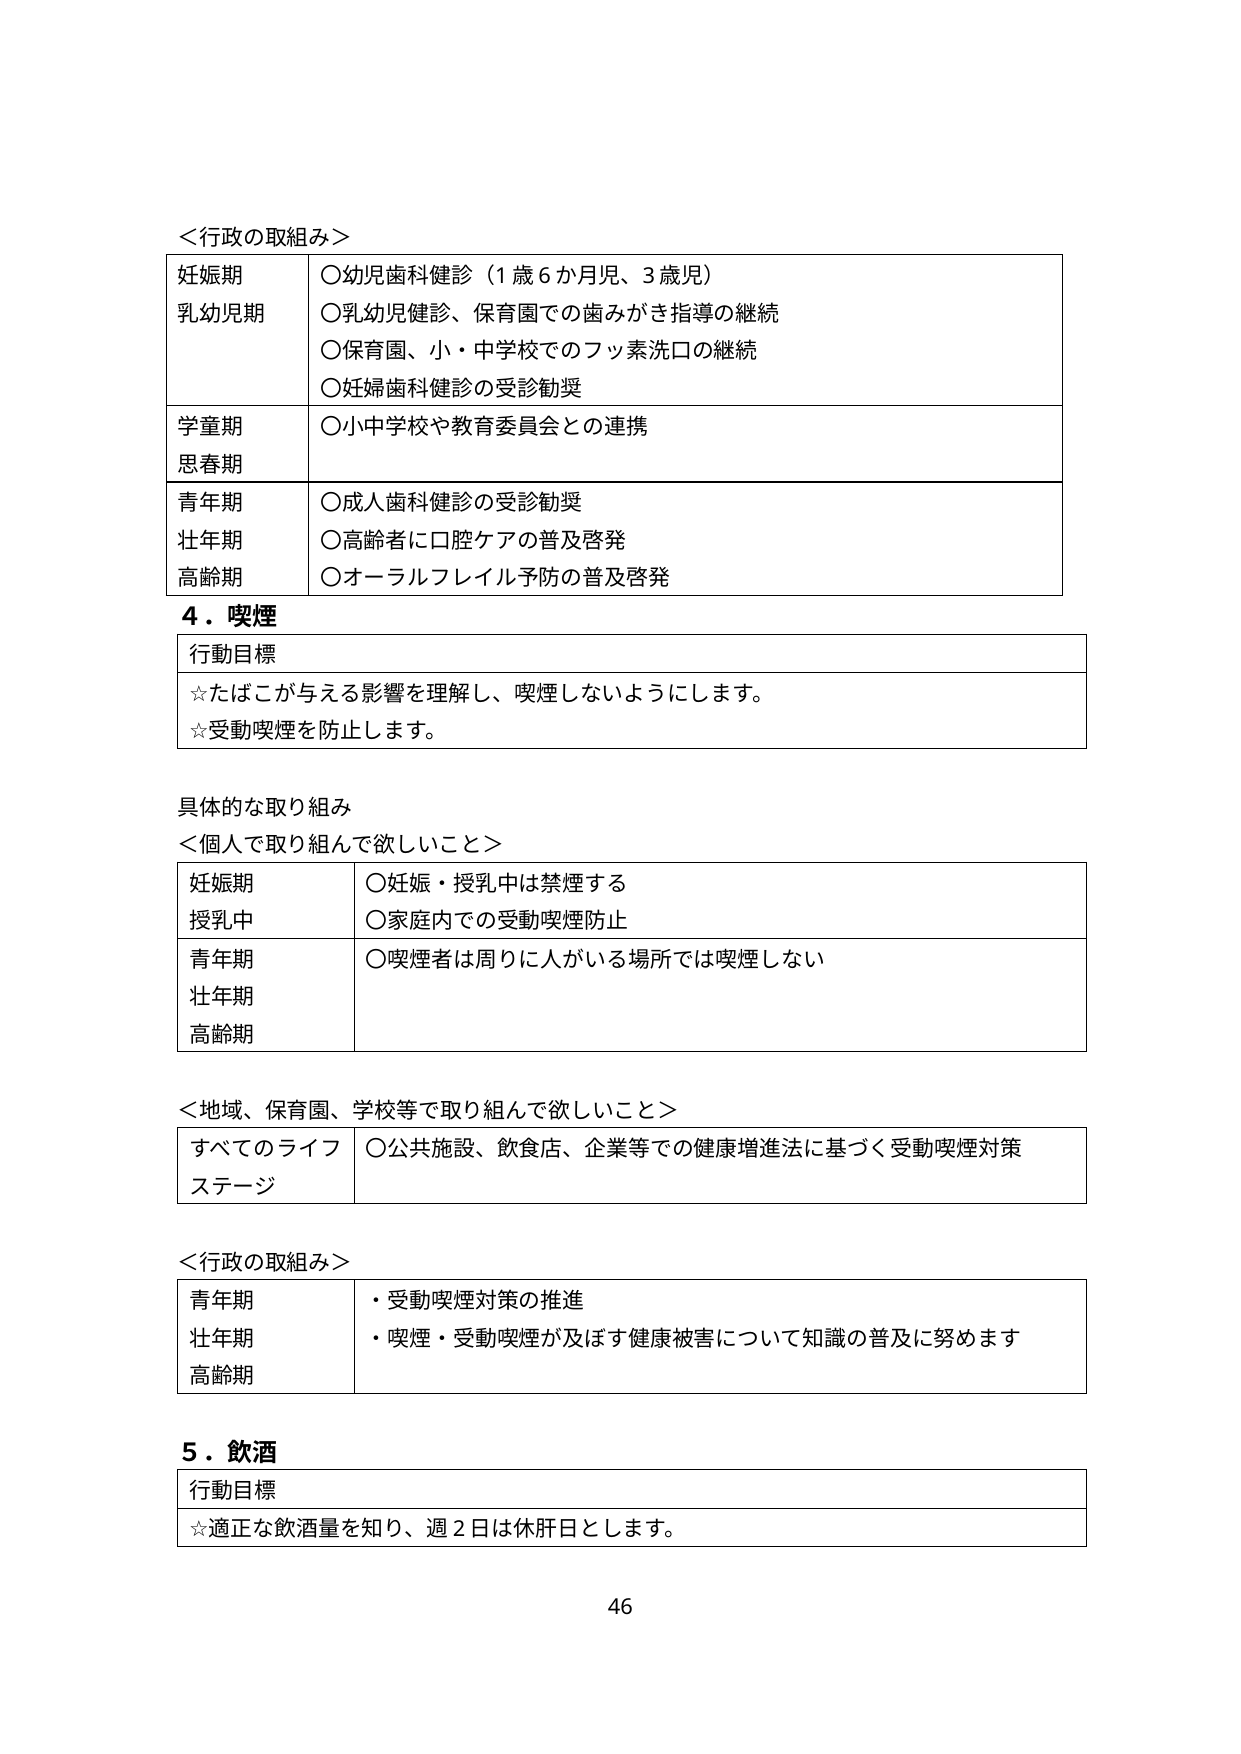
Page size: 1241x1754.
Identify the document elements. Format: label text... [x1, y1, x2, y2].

table_cell 青年期 壮年期 高齢期 [178, 939, 354, 1051]
table_cell 〇小中学校や教育委員会との連携 [309, 406, 1062, 481]
text ＜地域、保育園、学校等で取り組んで欲しいこと＞ [177, 1090, 1063, 1127]
table_header 〇幼児歯科健診（1歳6か月児、3歳児） 〇乳幼児健診、保育園での歯みがき指導の継続 〇保育園、小・中学校でのフッ素洗口の継続 〇妊婦歯科健診の受診勧奨 [309, 255, 1062, 405]
table_header 〇妊娠・授乳中は禁煙する 〇家庭内での受動喫煙防止 [355, 863, 1086, 938]
table_header 〇公共施設、飲食店、企業等での健康増進法に基づく受動喫煙対策 [355, 1128, 1086, 1203]
table_cell ☆たばこが与える影響を理解し、喫煙しないようにします。 ☆受動喫煙を防止します。 [178, 673, 1086, 748]
table_cell 学童期 思春期 [167, 406, 308, 481]
table_header 行動目標 [178, 1470, 1086, 1507]
text 具体的な取り組み [177, 787, 1063, 824]
text ＜行政の取組み＞ [177, 1242, 1063, 1279]
text ５．飲酒 [177, 1431, 1063, 1469]
table_header 行動目標 [178, 635, 1086, 672]
table_header 妊娠期 乳幼児期 [167, 255, 308, 405]
table_header すべてのライフステージ [178, 1128, 354, 1203]
table_cell ☆適正な飲酒量を知り、週2日は休肝日とします。 [178, 1509, 1086, 1546]
table_cell 青年期 壮年期 高齢期 [167, 483, 308, 595]
table_cell 〇喫煙者は周りに人がいる場所では喫煙しない [355, 939, 1086, 1051]
table_header 青年期 壮年期 高齢期 [178, 1280, 354, 1393]
table_header 妊娠期 授乳中 [178, 863, 354, 938]
text ＜個人で取り組んで欲しいこと＞ [177, 824, 1063, 862]
text ４．喫煙 [177, 596, 1063, 633]
text ＜行政の取組み＞ [177, 217, 1063, 254]
table_header ・受動喫煙対策の推進 ・喫煙・受動喫煙が及ぼす健康被害について知識の普及に努めます [355, 1280, 1086, 1393]
table_cell 〇成人歯科健診の受診勧奨 〇高齢者に口腔ケアの普及啓発 〇オーラルフレイル予防の普及啓発 [309, 483, 1062, 595]
